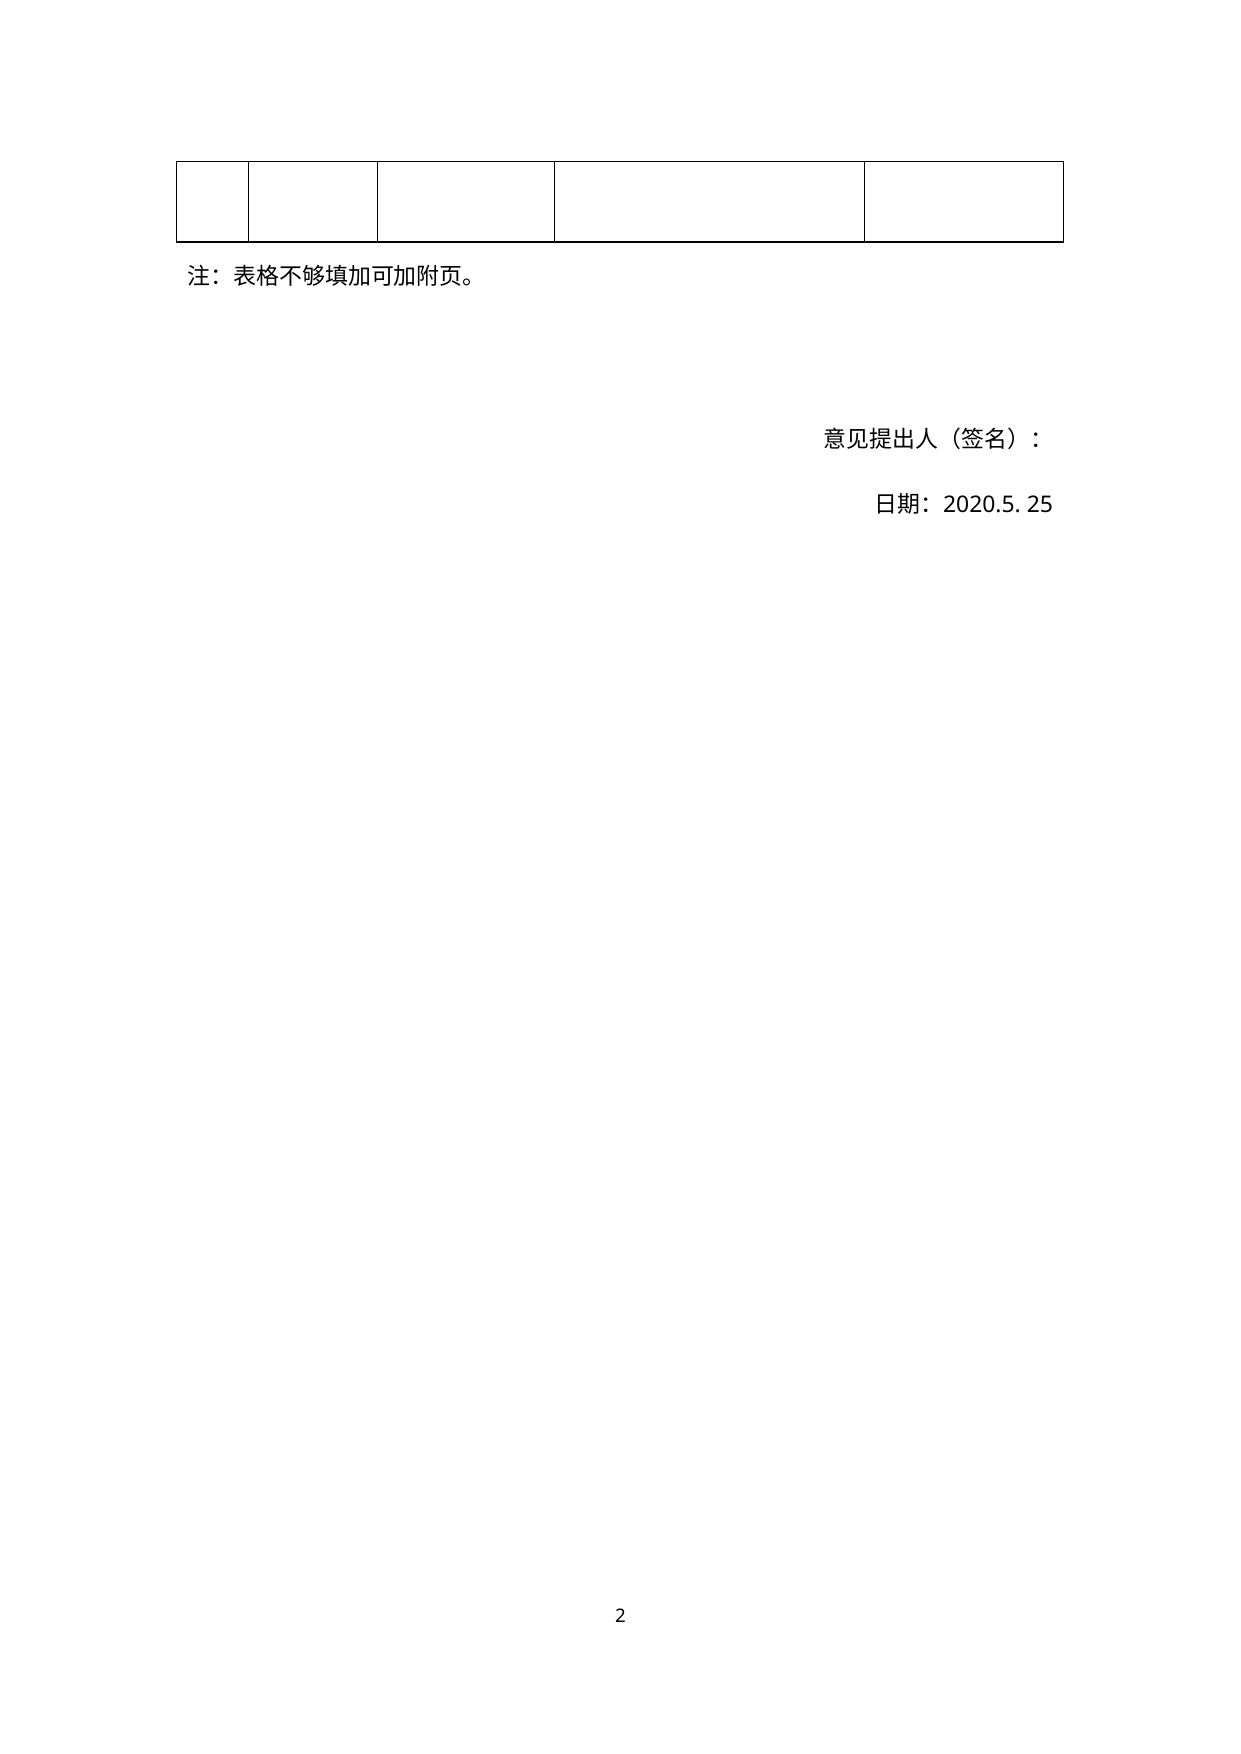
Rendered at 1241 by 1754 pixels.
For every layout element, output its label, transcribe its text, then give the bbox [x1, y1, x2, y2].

table_cell [555, 162, 864, 241]
text 意见提出人（签名）： [187, 405, 1053, 470]
table_cell [249, 162, 377, 241]
table_cell [177, 162, 248, 241]
text 注：表格不够填加可加附页。 [187, 243, 1053, 307]
table_cell [378, 162, 554, 241]
table_cell [865, 162, 1063, 241]
text 日期：2020.5. 25 [187, 470, 1053, 535]
